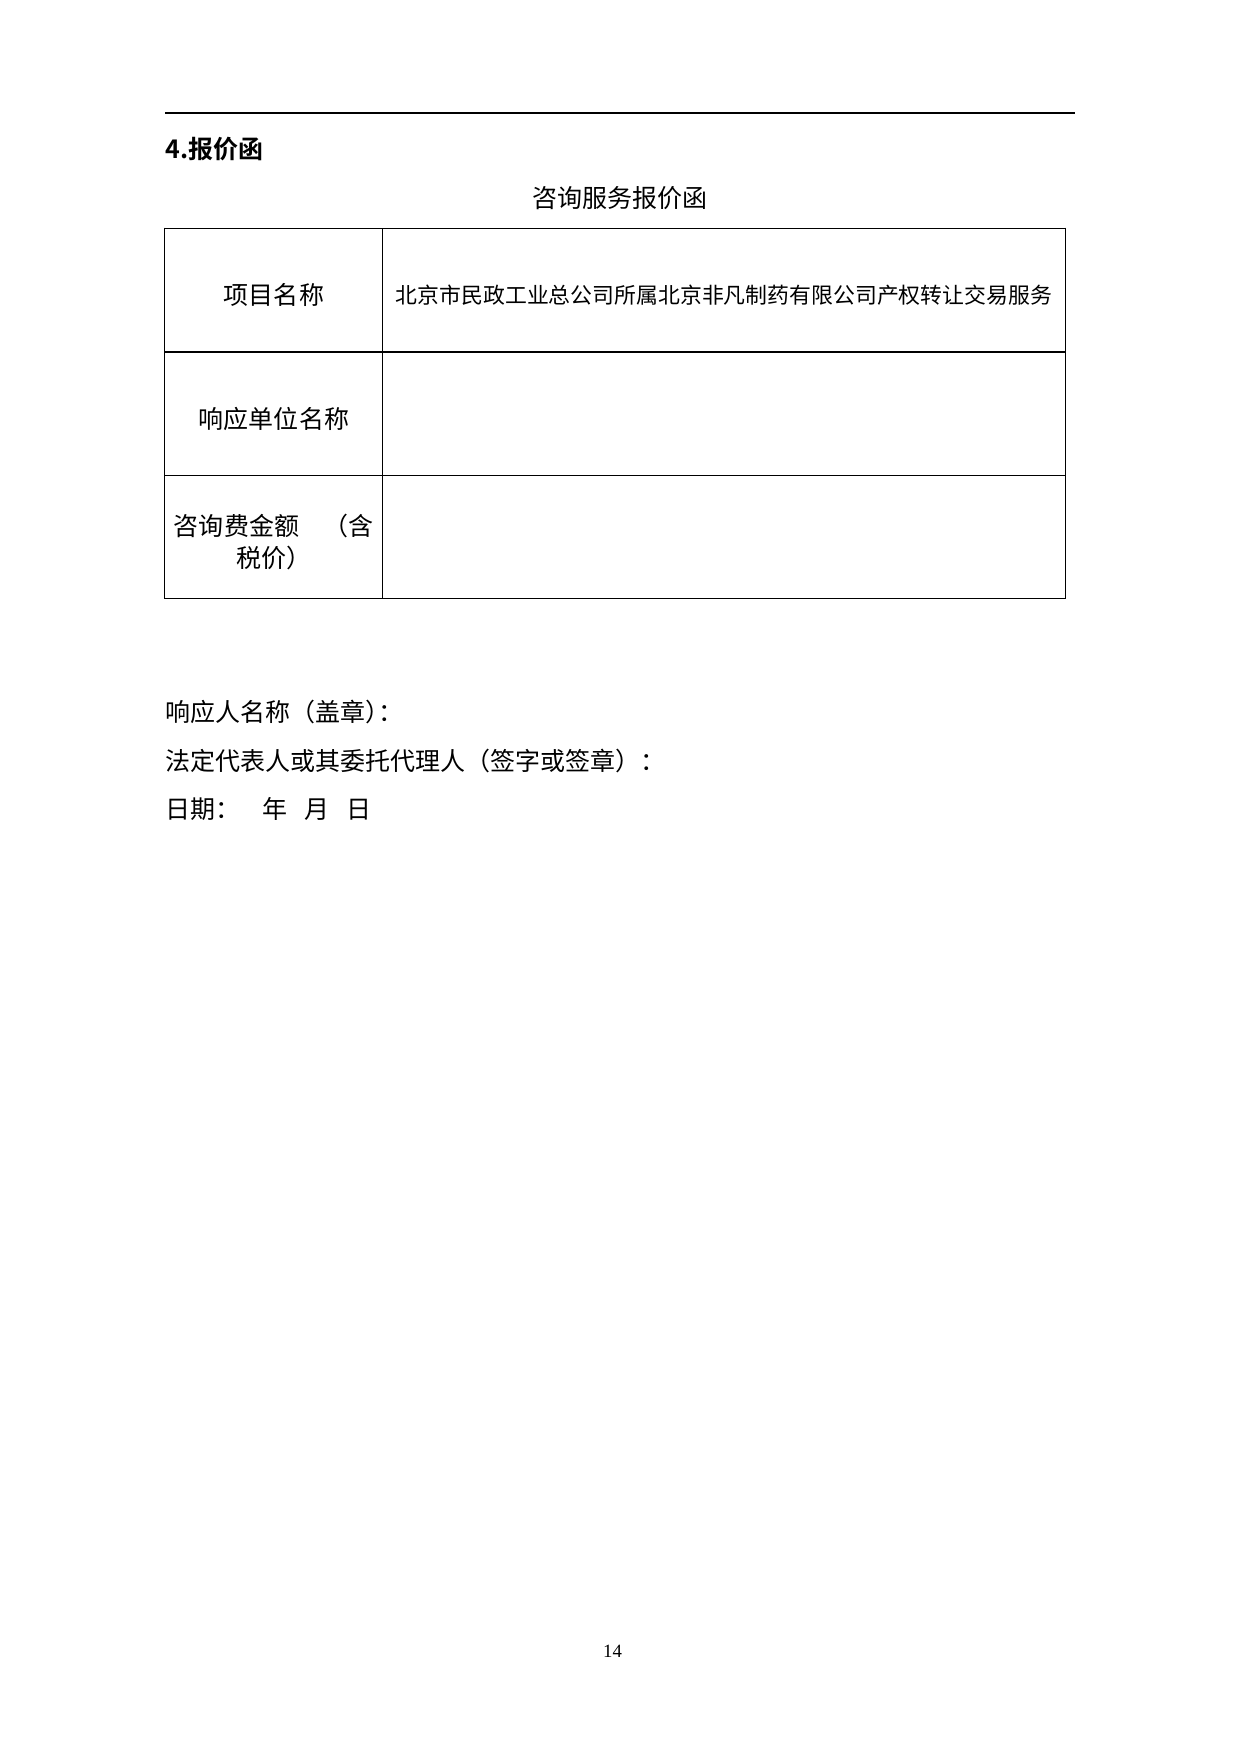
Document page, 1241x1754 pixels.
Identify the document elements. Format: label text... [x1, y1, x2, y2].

table_header 项目名称 [165, 229, 382, 351]
table_cell 咨询费金额 （含税价） [165, 476, 382, 598]
table_cell [383, 353, 1065, 475]
table_cell 响应单位名称 [165, 353, 382, 475]
text 咨询服务报价函 [165, 179, 1075, 215]
text 4.报价函 [165, 130, 1075, 166]
text 法定代表人或其委托代理人（签字或签章）： [165, 741, 1075, 777]
table_cell [383, 476, 1065, 598]
text 响应人名称（盖章）： [165, 692, 1075, 729]
list 日期： 年 月 日 [165, 790, 1075, 826]
table_header 北京市民政工业总公司所属北京非凡制药有限公司产权转让交易服务 [383, 229, 1065, 351]
